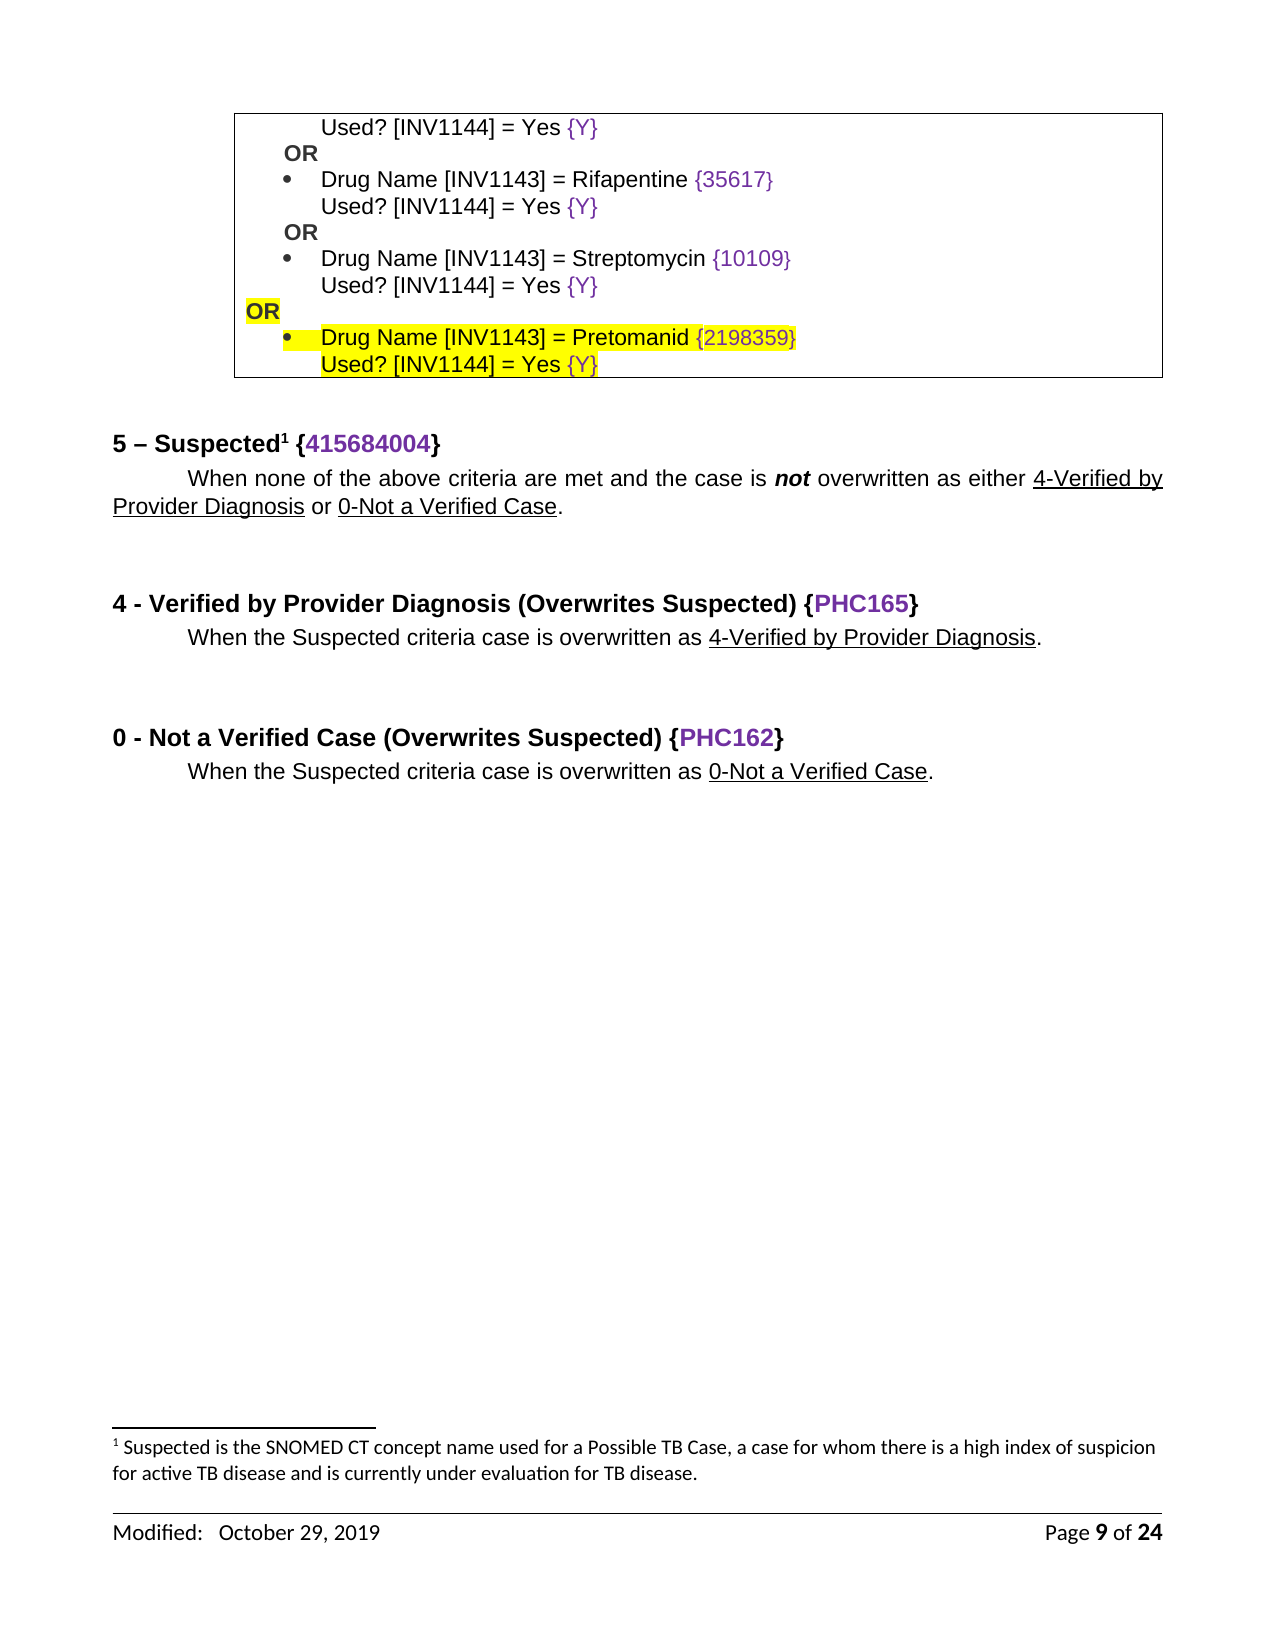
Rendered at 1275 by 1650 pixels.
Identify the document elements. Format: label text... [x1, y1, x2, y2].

subtitle 0 - Not a Verified Case (Overwrites Suspected) {PHC162} [112, 723, 1162, 752]
text When the Suspected criteria case is overwritten as 0-Not a Verified Case. [112, 758, 1162, 784]
subtitle 4 - Verified by Provider Diagnosis (Overwrites Suspected) {PHC165} [112, 589, 1162, 618]
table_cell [235, 114, 1162, 377]
subtitle 5 – Suspected {415684004} [112, 429, 1162, 458]
text When the Suspected criteria case is overwritten as 4-Verified by Provider Diagnosis. [187, 624, 1162, 651]
text When none of the above criteria are met and the case is not overwritten as either 4-Verified by Provider Diagnosis or 0-Not a Verified Case. [112, 464, 1162, 519]
